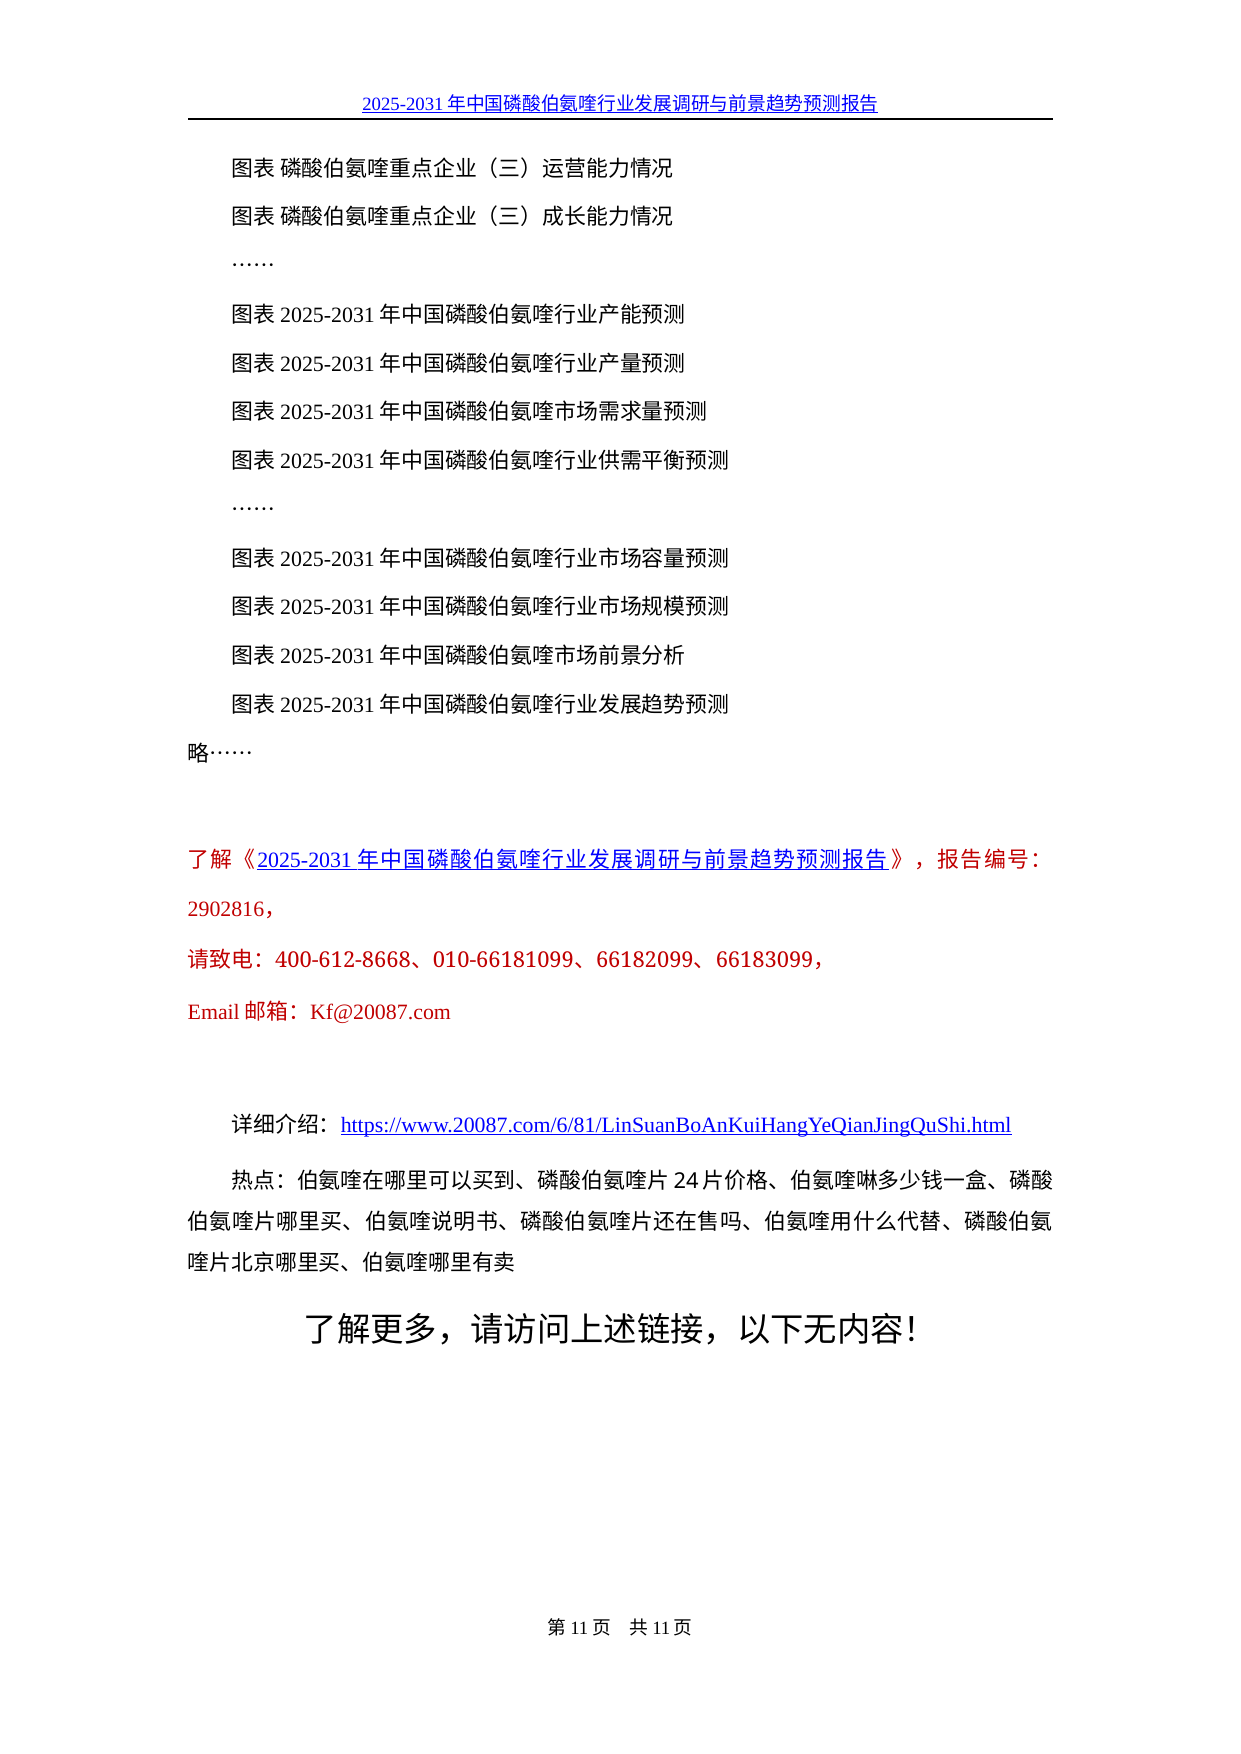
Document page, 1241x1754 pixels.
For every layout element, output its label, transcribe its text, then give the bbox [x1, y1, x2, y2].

title 了解更多，请访问上述链接，以下无内容！ [187, 1294, 1053, 1359]
text 详细介绍：https://www.20087.com/6/81/LinSuanBoAnKuiHangYeQianJingQuShi.html [187, 1106, 1053, 1139]
text Email邮箱：Kf@20087.com [187, 993, 1053, 1026]
text 了解《2025-2031年中国磷酸伯氨喹行业发展调研与前景趋势预测报告》，报告编号：2902816， [187, 842, 1053, 923]
text 请致电：400-612-8668、010-66181099、66182099、66183099， [187, 942, 1053, 974]
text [187, 150, 1053, 768]
text 热点：伯氨喹在哪里可以买到、磷酸伯氨喹片24片价格、伯氨喹啉多少钱一盒、磷酸伯氨喹片哪里买、伯氨喹说明书、磷酸伯氨喹片还在售吗、伯氨喹用什么代替、磷酸伯氨喹片北京哪里买、伯氨喹哪里有卖 [187, 1163, 1053, 1277]
